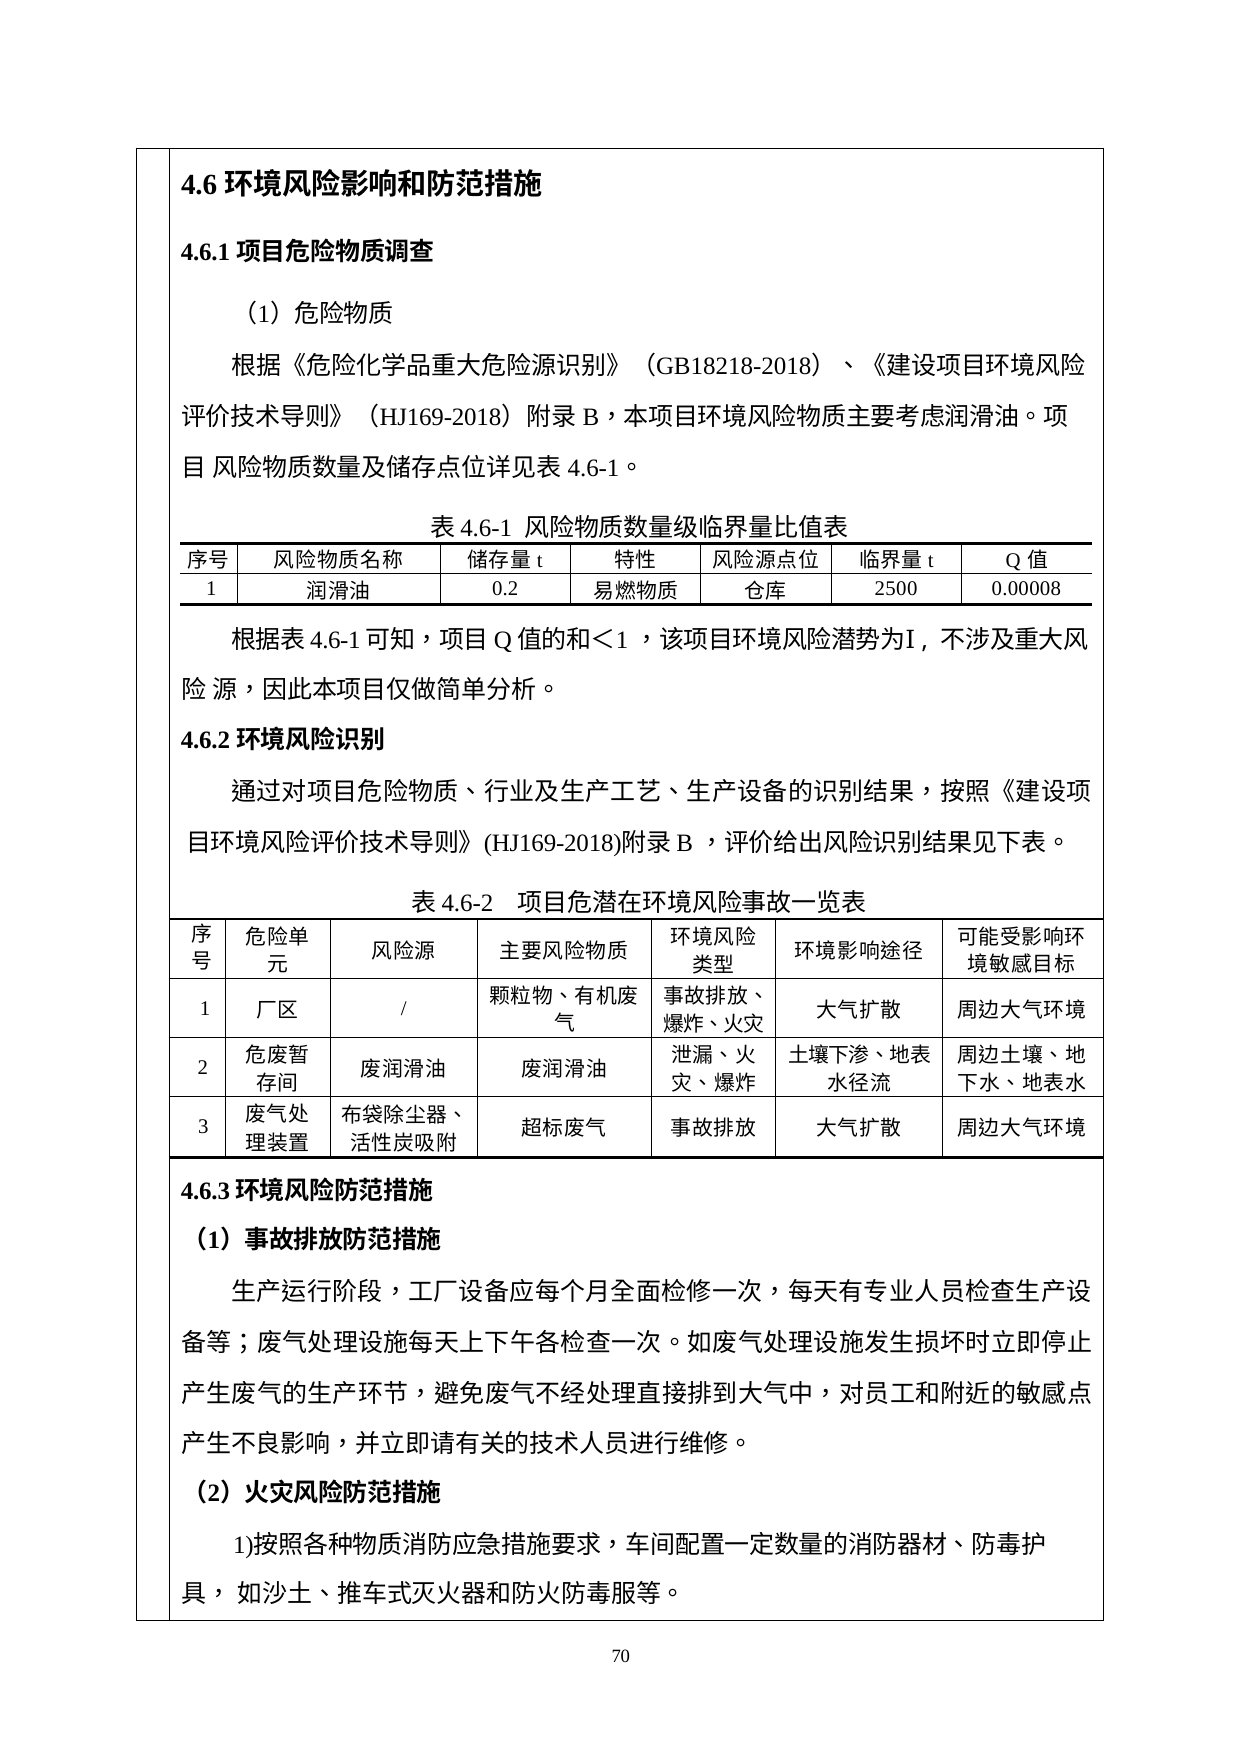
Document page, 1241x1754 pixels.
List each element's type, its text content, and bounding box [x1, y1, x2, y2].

table_cell 风险源 [331, 920, 477, 978]
table_cell 土壤下渗、地表 水径流 [776, 1038, 942, 1096]
table_cell 环境风险 类型 [652, 920, 775, 978]
table_cell 2 [170, 1038, 225, 1096]
table_cell 序 号 [170, 920, 225, 978]
table_cell 主要风险物质 [478, 920, 651, 978]
table_cell 废润滑油 [478, 1038, 651, 1096]
table_cell 周边大气环境 [943, 1097, 1103, 1156]
table_header [137, 149, 169, 1620]
table_cell 大气扩散 [776, 1097, 942, 1156]
table_cell 可能受影响环 境敏感目标 [943, 920, 1103, 978]
table_cell 废气处 理装置 [226, 1097, 330, 1156]
table_cell 危险单 元 [226, 920, 330, 978]
table_cell 4.6.3环境风险防范措施 （1）事故排放防范措施 生产运行阶段，工厂设备应每个月全面检修一次，每天有专业人员检查生产设 备等；废气处理设施每天上下午各检查一次。如废气处理设施发生损坏时立即停止 产生废气的生产环节，避免废气不经处理直接排到大气中，对员工和附近的敏感点 产生不良影响，并立即请有关的技术人员进行维修。 （2）火灾风险防范措施 1)按照各种物质消防应急措施要求，车间配置一定数量的消防器材、防毒护具， 如沙土、推车式灭火器和防火防毒服等。 [170, 1159, 1103, 1620]
table_cell 事故排放 [652, 1097, 775, 1156]
table_cell 泄漏、火 灾、爆炸 [652, 1038, 775, 1096]
table_cell 周边土壤、地 下水、地表水 [943, 1038, 1103, 1096]
table_cell 环境影响途径 [776, 920, 942, 978]
table_header 4.6 环境风险影响和防范措施 4.6.1 项目危险物质调查 （1）危险物质 根据《危险化学品重大危险源识别》（GB18218-2018）、《建设项目环境风险 评价技术导则》（HJ169-2018）附录 B，本项目环境风险物质主要考虑润滑油。项目 风险物质数量及储存点位详见表 4.6-1。 表4.6-1 风险物质数量级临界量比值表 根据表4.6-1可知，项目Q值的和＜1 ，该项目环境风险潜势为Ⅰ , 不涉及重大风险 源，因此本项目仅做简单分析。 4.6.2 环境风险识别 通过对项目危险物质、行业及生产工艺、生产设备的识别结果，按照《建设项 目环境风险评价技术导则》(HJ169-2018)附录B ，评价给出风险识别结果见下表。 表4.6-2 项目危潜在环境风险事故一览表 [170, 149, 1103, 918]
table_cell 3 [170, 1097, 225, 1156]
table_cell 超标废气 [478, 1097, 651, 1156]
table_cell 周边大气环境 [943, 979, 1103, 1037]
table_cell 厂区 [226, 979, 330, 1037]
table_cell 颗粒物、有机废 气 [478, 979, 651, 1037]
table_cell 1 [170, 979, 225, 1037]
table_cell 布袋除尘器、 活性炭吸附 [331, 1097, 477, 1156]
table_cell / [331, 979, 477, 1037]
table_cell 废润滑油 [331, 1038, 477, 1096]
table_cell 事故排放、 爆炸、火灾 [652, 979, 775, 1037]
table_cell 危废暂 存间 [226, 1038, 330, 1096]
table_cell 大气扩散 [776, 979, 942, 1037]
